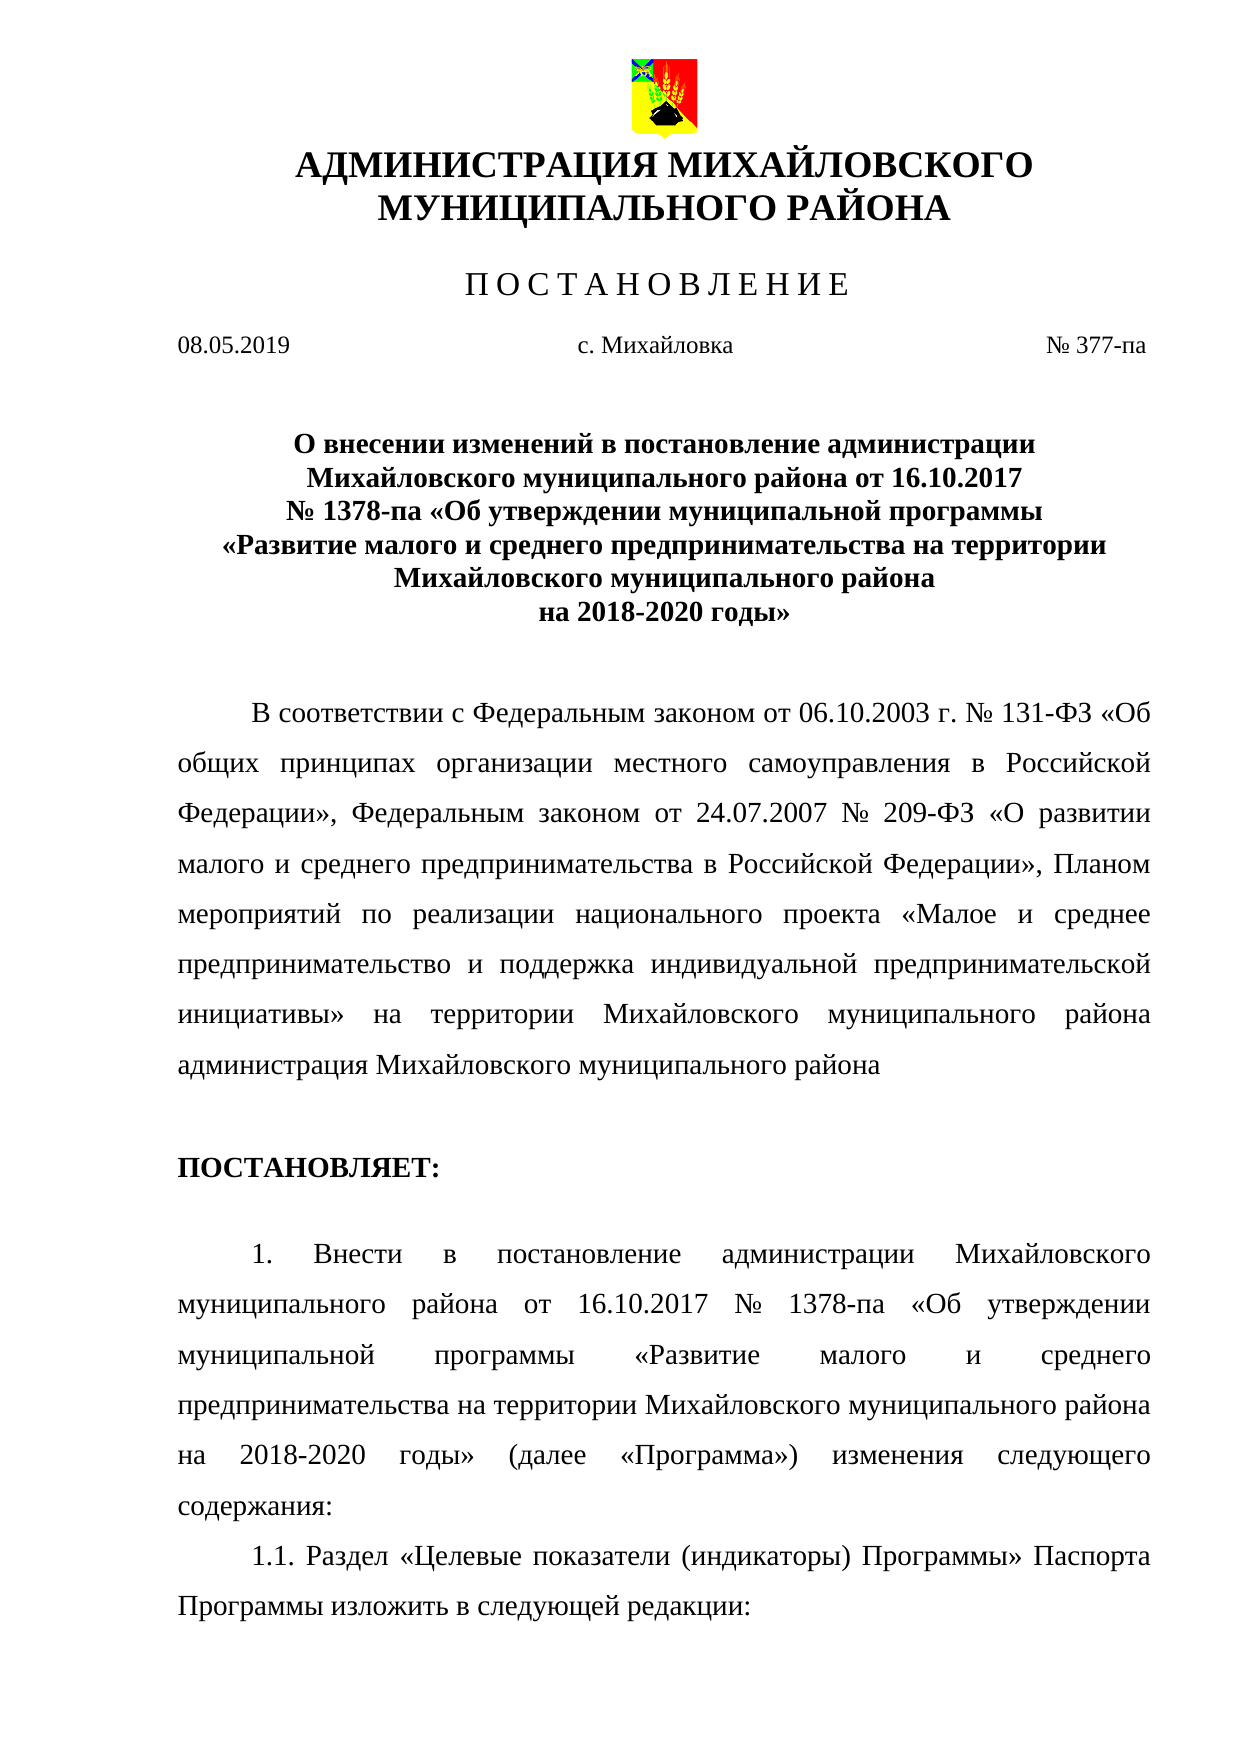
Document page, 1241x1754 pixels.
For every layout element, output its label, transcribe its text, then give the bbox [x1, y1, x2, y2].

text В соответствии с Федеральным законом от 06.10.2003 г. № 131-ФЗ «Об общих принципах организации местного самоуправления в Российской Федерации», Федеральным законом от 24.07.2007 № 209-ФЗ «О развитии малого и среднего предпринимательства в Российской Федерации», Планом мероприятий по реализации национального проекта «Малое и среднее предпринимательство и поддержка индивидуальной предпринимательской инициативы» на территории Михайловского муниципального района администрация Михайловского муниципального района [177, 695, 1152, 1081]
text МУНИЦИПАЛЬНОГО РАЙОНА [148, 185, 1181, 228]
text 1.1. Раздел «Целевые показатели (индикаторы) Программы» Паспорта Программы изложить в следующей редакции: [177, 1538, 1152, 1622]
text 08.05.2019 с. Михайловка № 377-па [177, 331, 1152, 359]
text ПОСТАНОВЛЕНИЕ [148, 264, 1181, 331]
text № 1378-па «Об утверждении муниципальной программы [177, 493, 1152, 527]
text на 2018-2020 годы» [177, 594, 1152, 628]
text АДМИНИСТРАЦИЯ МИХАЙЛОВСКОГО [148, 142, 1181, 185]
text ПОСТАНОВЛЯЕТ: [177, 1150, 1152, 1183]
text 1. Внести в постановление администрации Михайловского муниципального района от 16.10.2017 № 1378-па «Об утверждении муниципальной программы «Развитие малого и среднего предпринимательства на территории Михайловского муниципального района на 2018-2020 годы» (далее «Программа») изменения следующего содержания: [177, 1236, 1152, 1521]
text О внесении изменений в постановление администрации [177, 426, 1152, 460]
picture [631, 59, 698, 142]
text Михайловского муниципального района от 16.10.2017 [177, 460, 1152, 493]
text «Развитие малого и среднего предпринимательства на территории Михайловского муниципального района [177, 527, 1152, 594]
